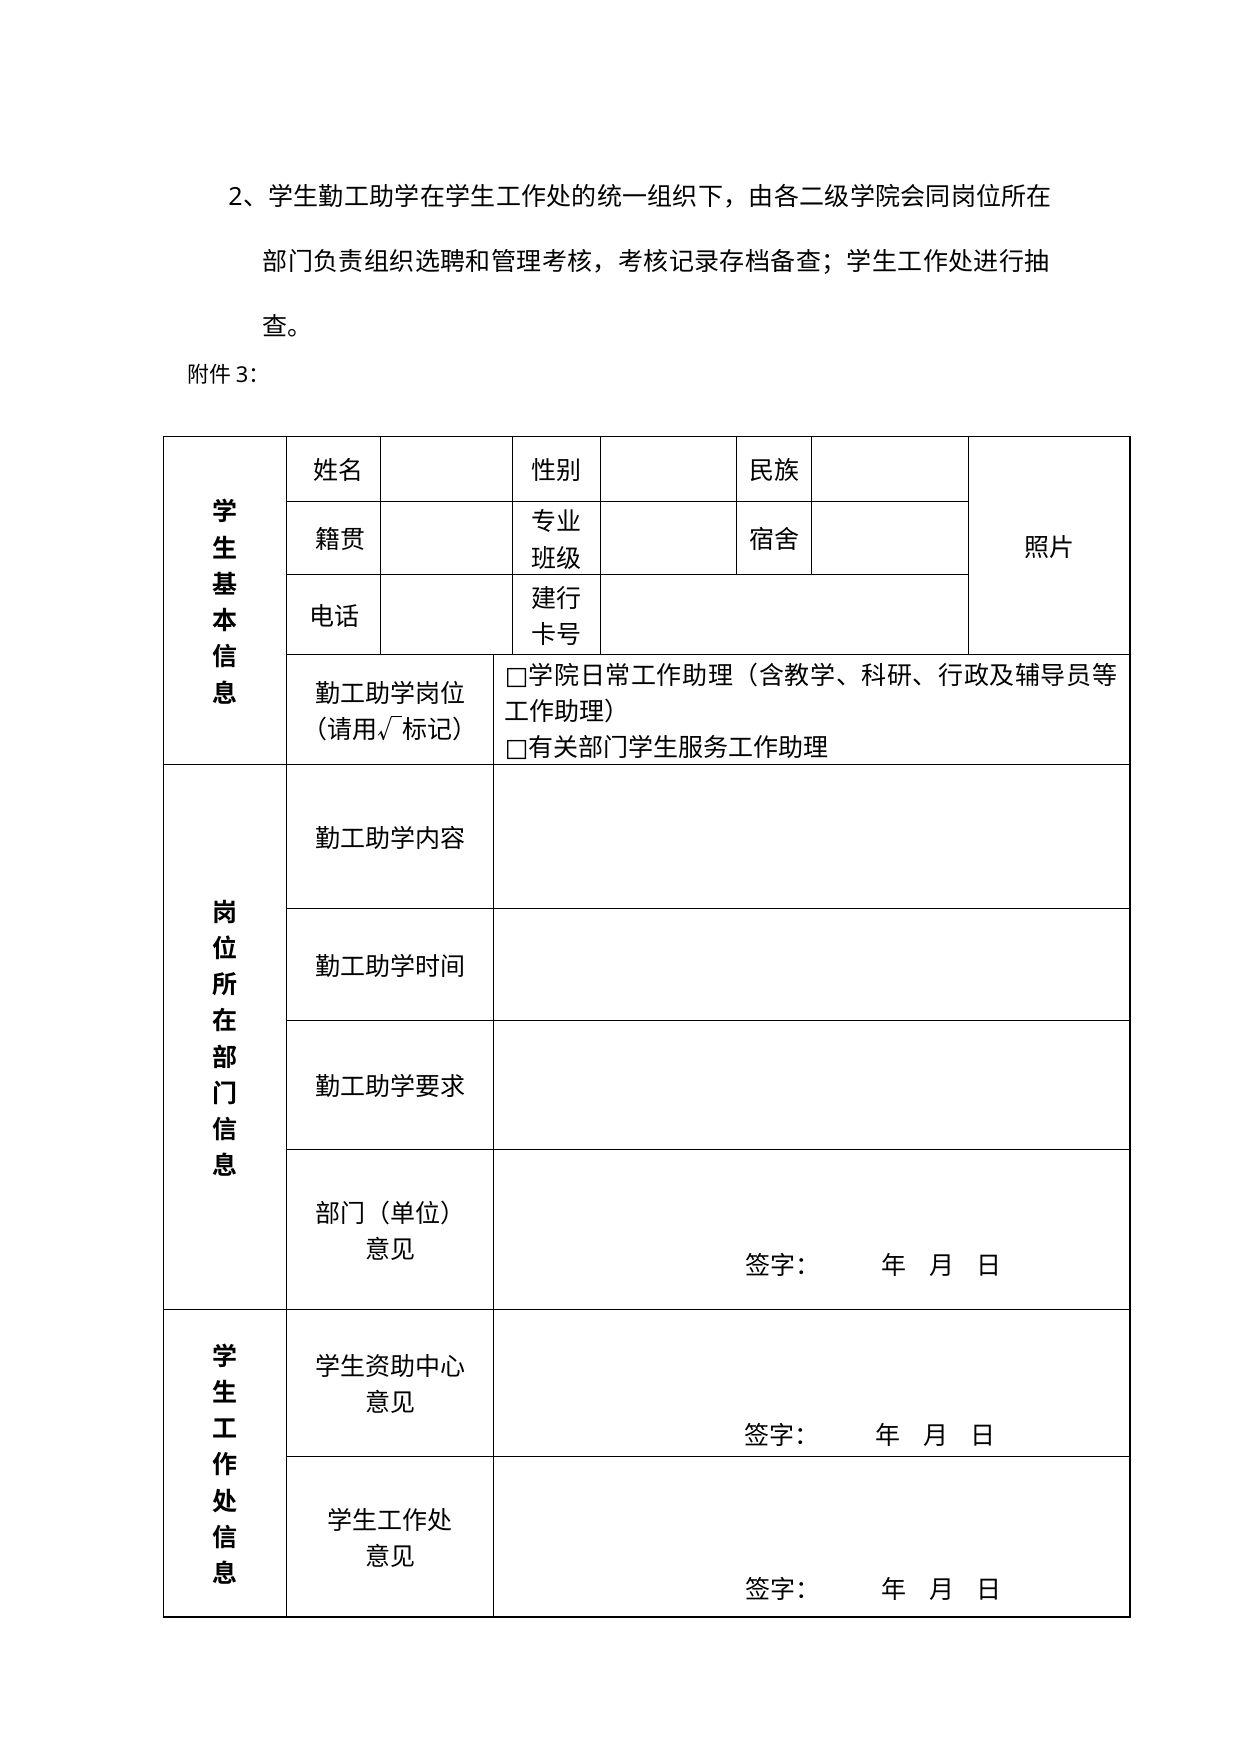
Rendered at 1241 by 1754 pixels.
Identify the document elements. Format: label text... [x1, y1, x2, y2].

table_header 民族 [737, 437, 811, 501]
table_cell □学院日常工作助理（含教学、科研、行政及辅导员等工作助理） □有关部门学生服务工作助理 [494, 655, 1129, 764]
table_cell [381, 575, 512, 654]
table_cell 勤工助学内容 [287, 765, 493, 908]
table_cell 专业 班级 [513, 502, 600, 574]
table_header [812, 437, 968, 501]
table_header [381, 437, 512, 501]
table_cell 勤工助学要求 [287, 1021, 493, 1149]
table_header [601, 437, 736, 501]
table_cell 建行 卡号 [513, 575, 600, 654]
table_cell 部门（单位） 意见 [287, 1150, 493, 1309]
table_cell 宿舍 [737, 502, 811, 574]
table_cell 勤工助学岗位 （请用√标记） [287, 655, 493, 764]
table_cell [494, 1021, 1129, 1149]
table_header 学 生 基 本 信 息 [164, 437, 286, 764]
table_cell 学生工作处 意见 [287, 1457, 493, 1616]
table_cell 签字： 年 月 日 [494, 1457, 1129, 1616]
table_cell 签字： 年 月 日 [494, 1310, 1129, 1456]
table_cell 岗 位 所 在 部 门 信 息 [164, 765, 286, 1309]
table_cell 学生资助中心 意见 [287, 1310, 493, 1456]
table_cell 学 生 工 作 处 信 息 [164, 1310, 286, 1616]
table_cell [601, 575, 968, 654]
text 2、学生勤工助学在学生工作处的统一组织下，由各二级学院会同岗位所在部门负责组织选聘和管理考核，考核记录存档备查；学生工作处进行抽查。 [187, 162, 1053, 357]
table_cell [494, 909, 1129, 1020]
table_cell [494, 765, 1129, 908]
table_cell [381, 502, 512, 574]
table_cell [601, 502, 736, 574]
table_header 姓名 [287, 437, 380, 501]
table_header 照片 [969, 437, 1129, 654]
table_cell 电话 [287, 575, 380, 654]
table_cell 籍贯 [287, 502, 380, 574]
table_cell [812, 502, 968, 574]
table_cell 勤工助学时间 [287, 909, 493, 1020]
table_cell 签字： 年 月 日 [494, 1150, 1129, 1309]
text 附件3： [187, 357, 1053, 389]
table_header 性别 [513, 437, 600, 501]
